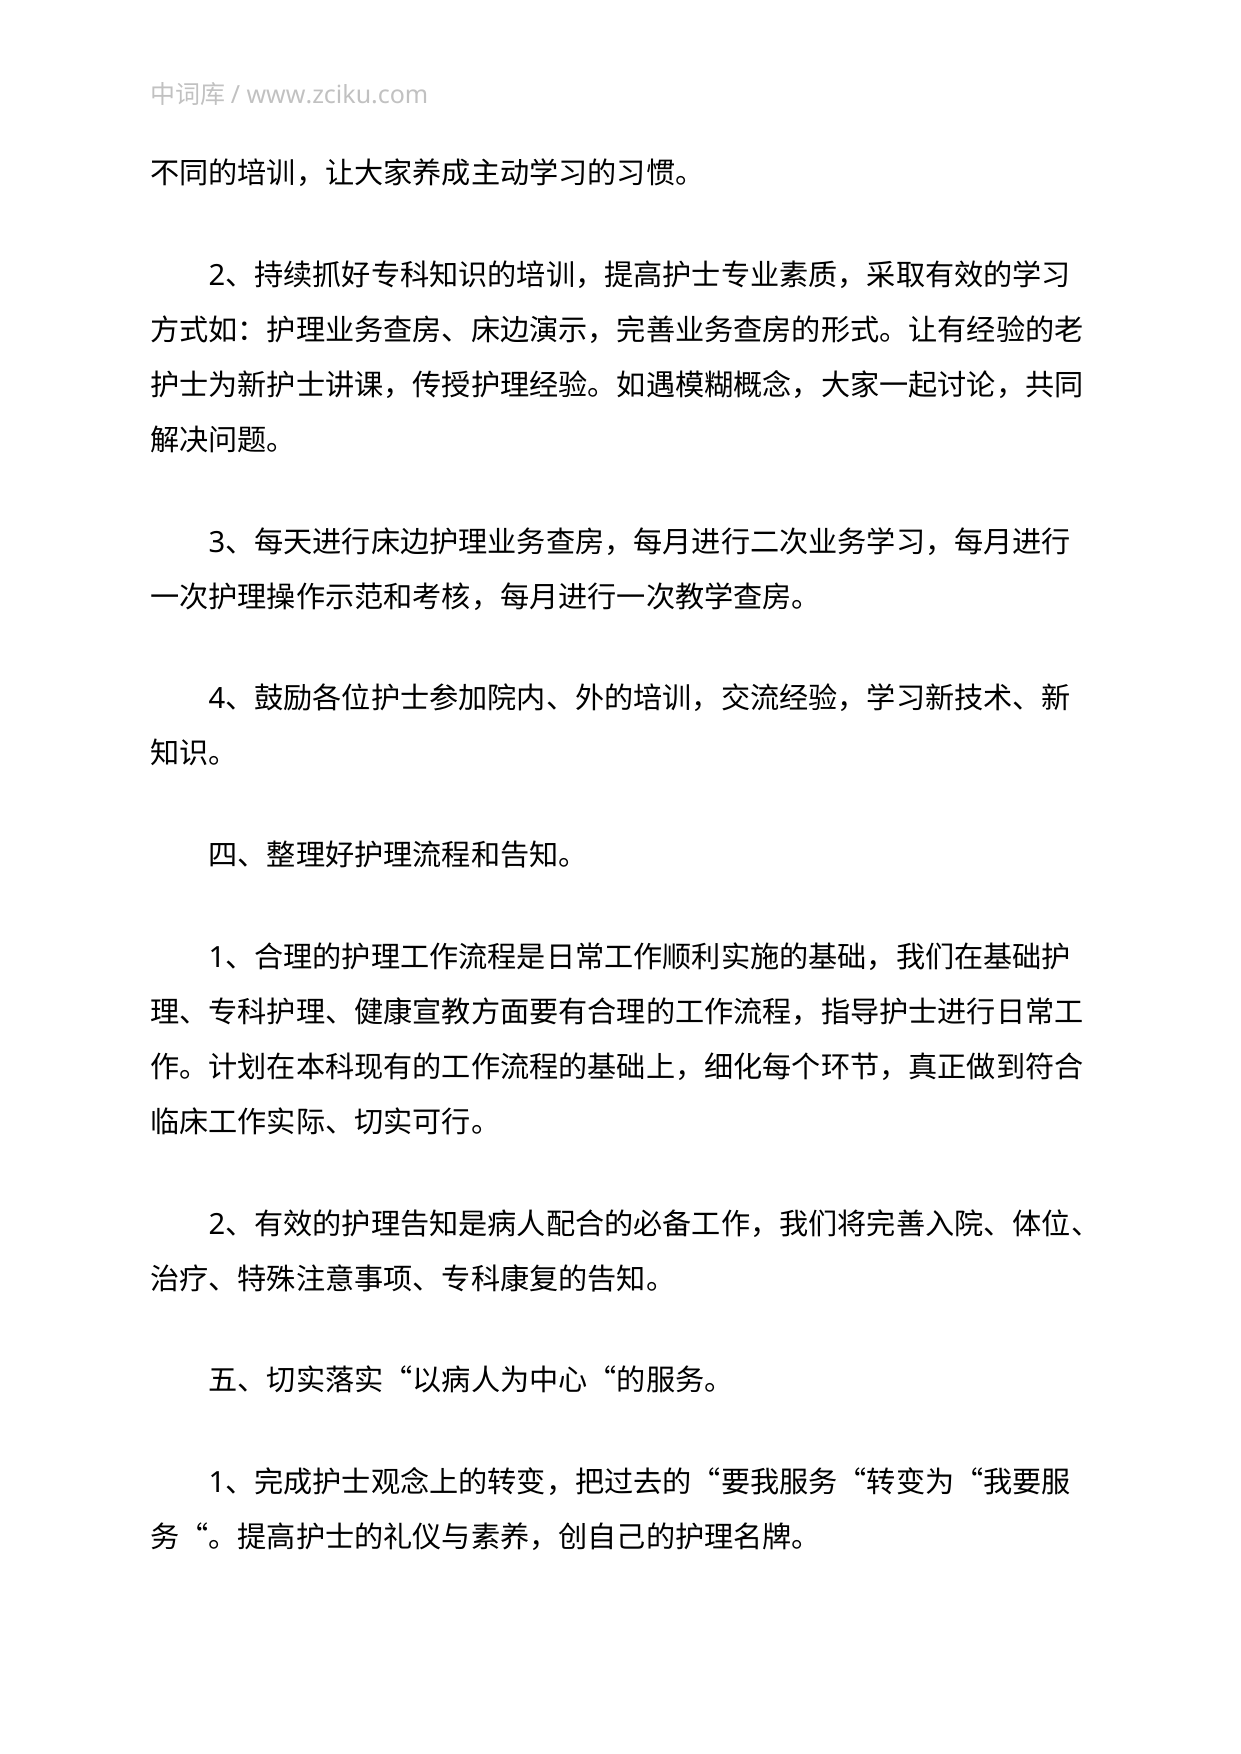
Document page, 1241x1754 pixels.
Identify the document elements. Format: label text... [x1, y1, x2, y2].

text 2、持续抓好专科知识的培训，提高护士专业素质，采取有效的学习方式如：护理业务查房、床边演示，完善业务查房的形式。让有经验的老护士为新护士讲课，传授护理经验。如遇模糊概念，大家一起讨论，共同解决问题。 [150, 252, 1090, 459]
text 2、有效的护理告知是病人配合的必备工作，我们将完善入院、体位、治疗、特殊注意事项、专科康复的告知。 [150, 1200, 1090, 1297]
text 1、合理的护理工作流程是日常工作顺利实施的基础，我们在基础护理、专科护理、健康宣教方面要有合理的工作流程，指导护士进行日常工作。计划在本科现有的工作流程的基础上，细化每个环节，真正做到符合临床工作实际、切实可行。 [150, 934, 1090, 1141]
text 3、每天进行床边护理业务查房，每月进行二次业务学习，每月进行一次护理操作示范和考核，每月进行一次教学查房。 [150, 518, 1090, 616]
text 五、切实落实“以病人为中心“的服务。 [150, 1357, 1090, 1399]
text 四、整理好护理流程和告知。 [150, 832, 1090, 874]
text 1、完成护士观念上的转变，把过去的“要我服务“转变为“我要服务“。提高护士的礼仪与素养，创自己的护理名牌。 [150, 1459, 1090, 1556]
text 4、鼓励各位护士参加院内、外的培训，交流经验，学习新技术、新知识。 [150, 675, 1090, 772]
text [150, 150, 1090, 192]
